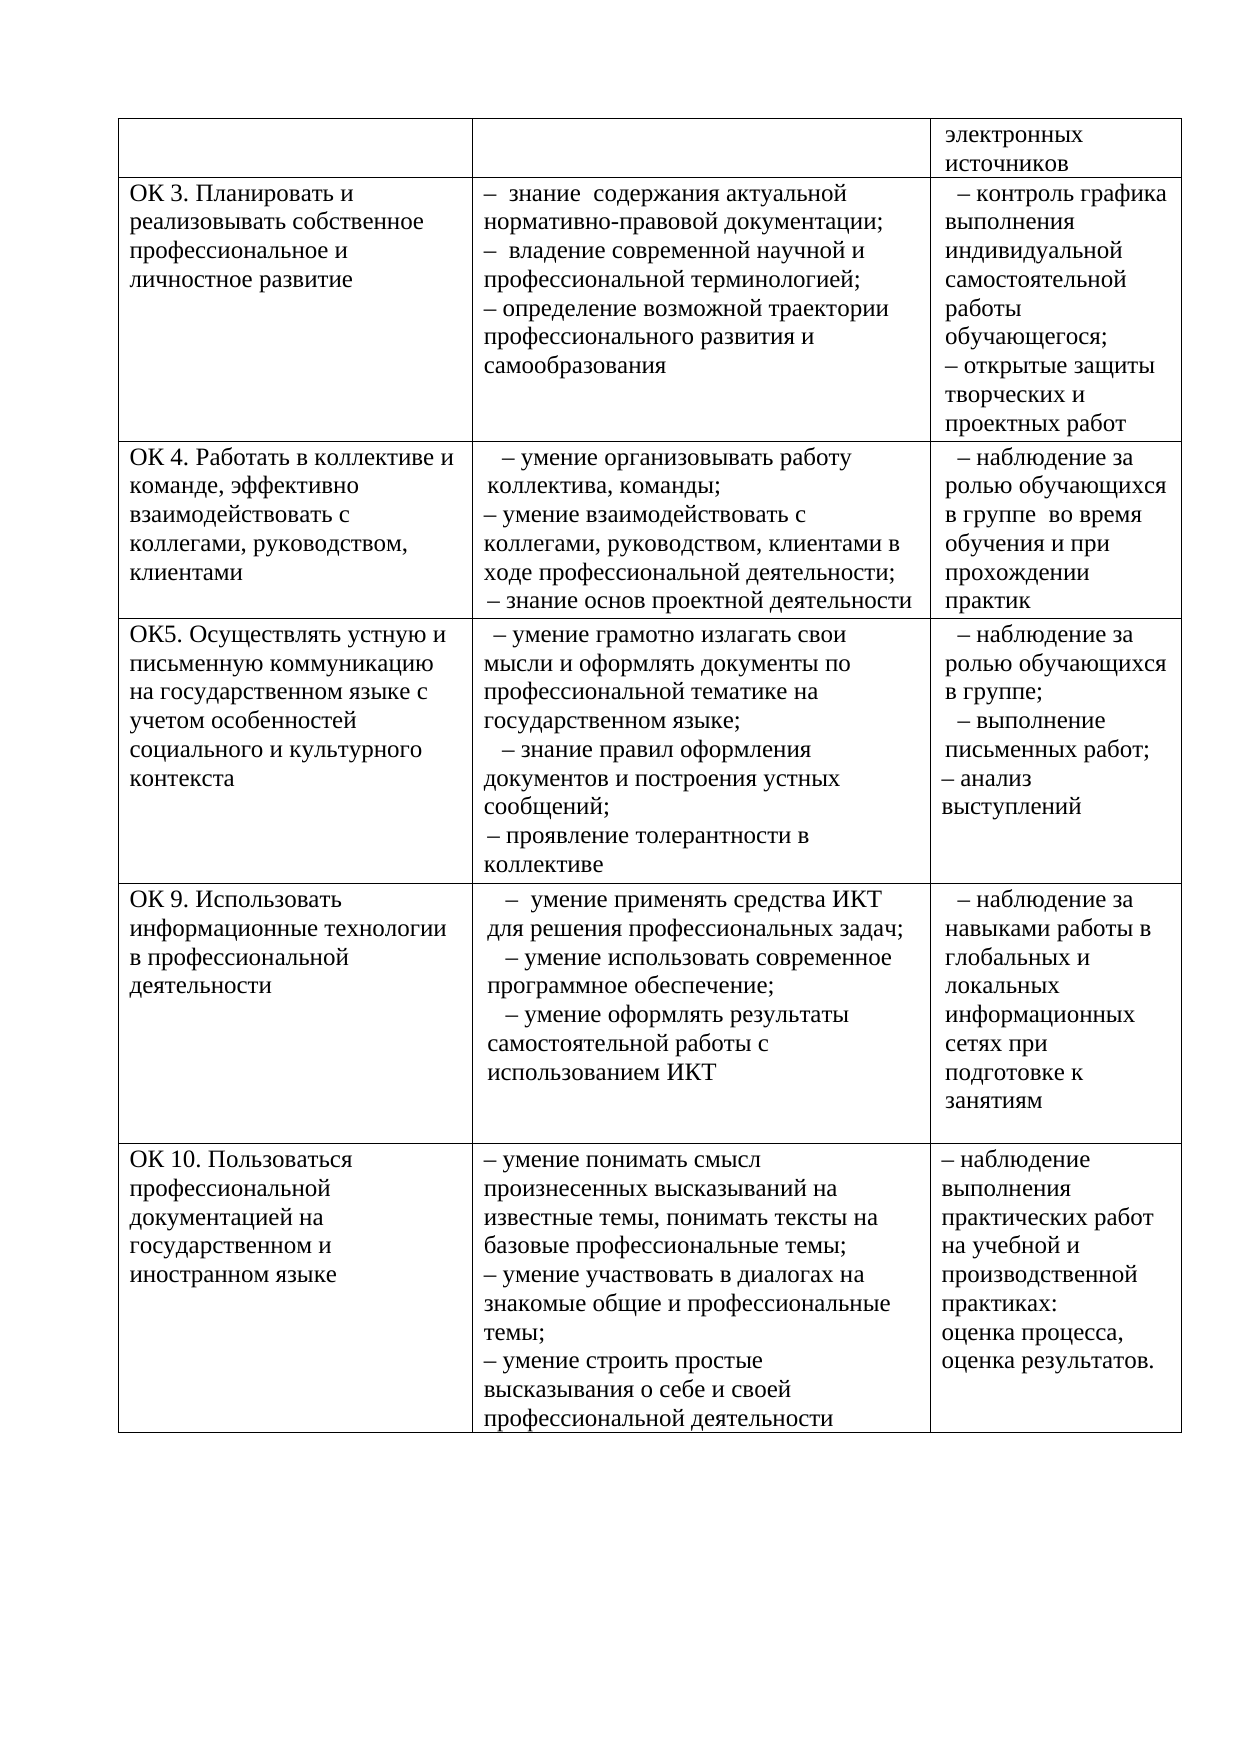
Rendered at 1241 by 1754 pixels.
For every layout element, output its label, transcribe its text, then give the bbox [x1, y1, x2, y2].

table_cell ОК 4. Работать в коллективе и команде, эффективно взаимодействовать с коллегами, руководством, клиентами [119, 442, 472, 618]
table_cell ‒ наблюдение за ролью обучающихся в группе во время обучения и при прохождении практик [931, 442, 1181, 618]
table_cell ОК 3. Планировать и реализовывать собственное профессиональное и личностное развитие [119, 178, 472, 441]
table_cell ‒ умение понимать смысл произнесенных высказываний на известные темы, понимать тексты на базовые профессиональные темы; ‒ умение участвовать в диалогах на знакомые общие и профессиональные темы; ‒ умение строить простые высказывания о себе и своей профессиональной деятельности [473, 1144, 930, 1432]
table_cell ‒ умение грамотно излагать свои мысли и оформлять документы по профессиональной тематике на государственном языке; ‒ знание правил оформления документов и построения устных сообщений; ‒ проявление толерантности в коллективе [473, 619, 930, 883]
table_cell ОК 9. Использовать информационные технологии в профессиональной деятельности [119, 884, 472, 1143]
table_cell ‒ наблюдение выполнения практических работ на учебной и производственной практиках: оценка процесса, оценка результатов. [931, 1144, 1181, 1432]
table_cell ‒ умение применять средства ИКТ для решения профессиональных задач; ‒ умение использовать современное программное обеспечение; ‒ умение оформлять результаты самостоятельной работы с использованием ИКТ [473, 884, 930, 1143]
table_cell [119, 119, 472, 177]
table_cell ‒ контроль графика выполнения индивидуальной самостоятельной работы обучающегося; ‒ открытые защиты творческих и проектных работ [931, 178, 1181, 441]
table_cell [931, 119, 1181, 177]
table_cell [473, 119, 930, 177]
table_cell ‒ знание содержания актуальной нормативно-правовой документации; ‒ владение современной научной и профессиональной терминологией; ‒ определение возможной траектории профессионального развития и самообразования [473, 178, 930, 441]
table_cell ‒ умение организовывать работу коллектива, команды; ‒ умение взаимодействовать с коллегами, руководством, клиентами в ходе профессиональной деятельности; ‒ знание основ проектной деятельности [473, 442, 930, 618]
table_cell ‒ наблюдение за ролью обучающихся в группе; ‒ выполнение письменных работ; ‒ анализ выступлений [931, 619, 1181, 883]
table_cell ОК 10. Пользоваться профессиональной документацией на государственном и иностранном языке [119, 1144, 472, 1432]
table_cell ‒ наблюдение за навыками работы в глобальных и локальных информационных сетях при подготовке к занятиям [931, 884, 1181, 1143]
table_cell ОК5. Осуществлять устную и письменную коммуникацию на государственном языке с учетом особенностей социального и культурного контекста [119, 619, 472, 883]
